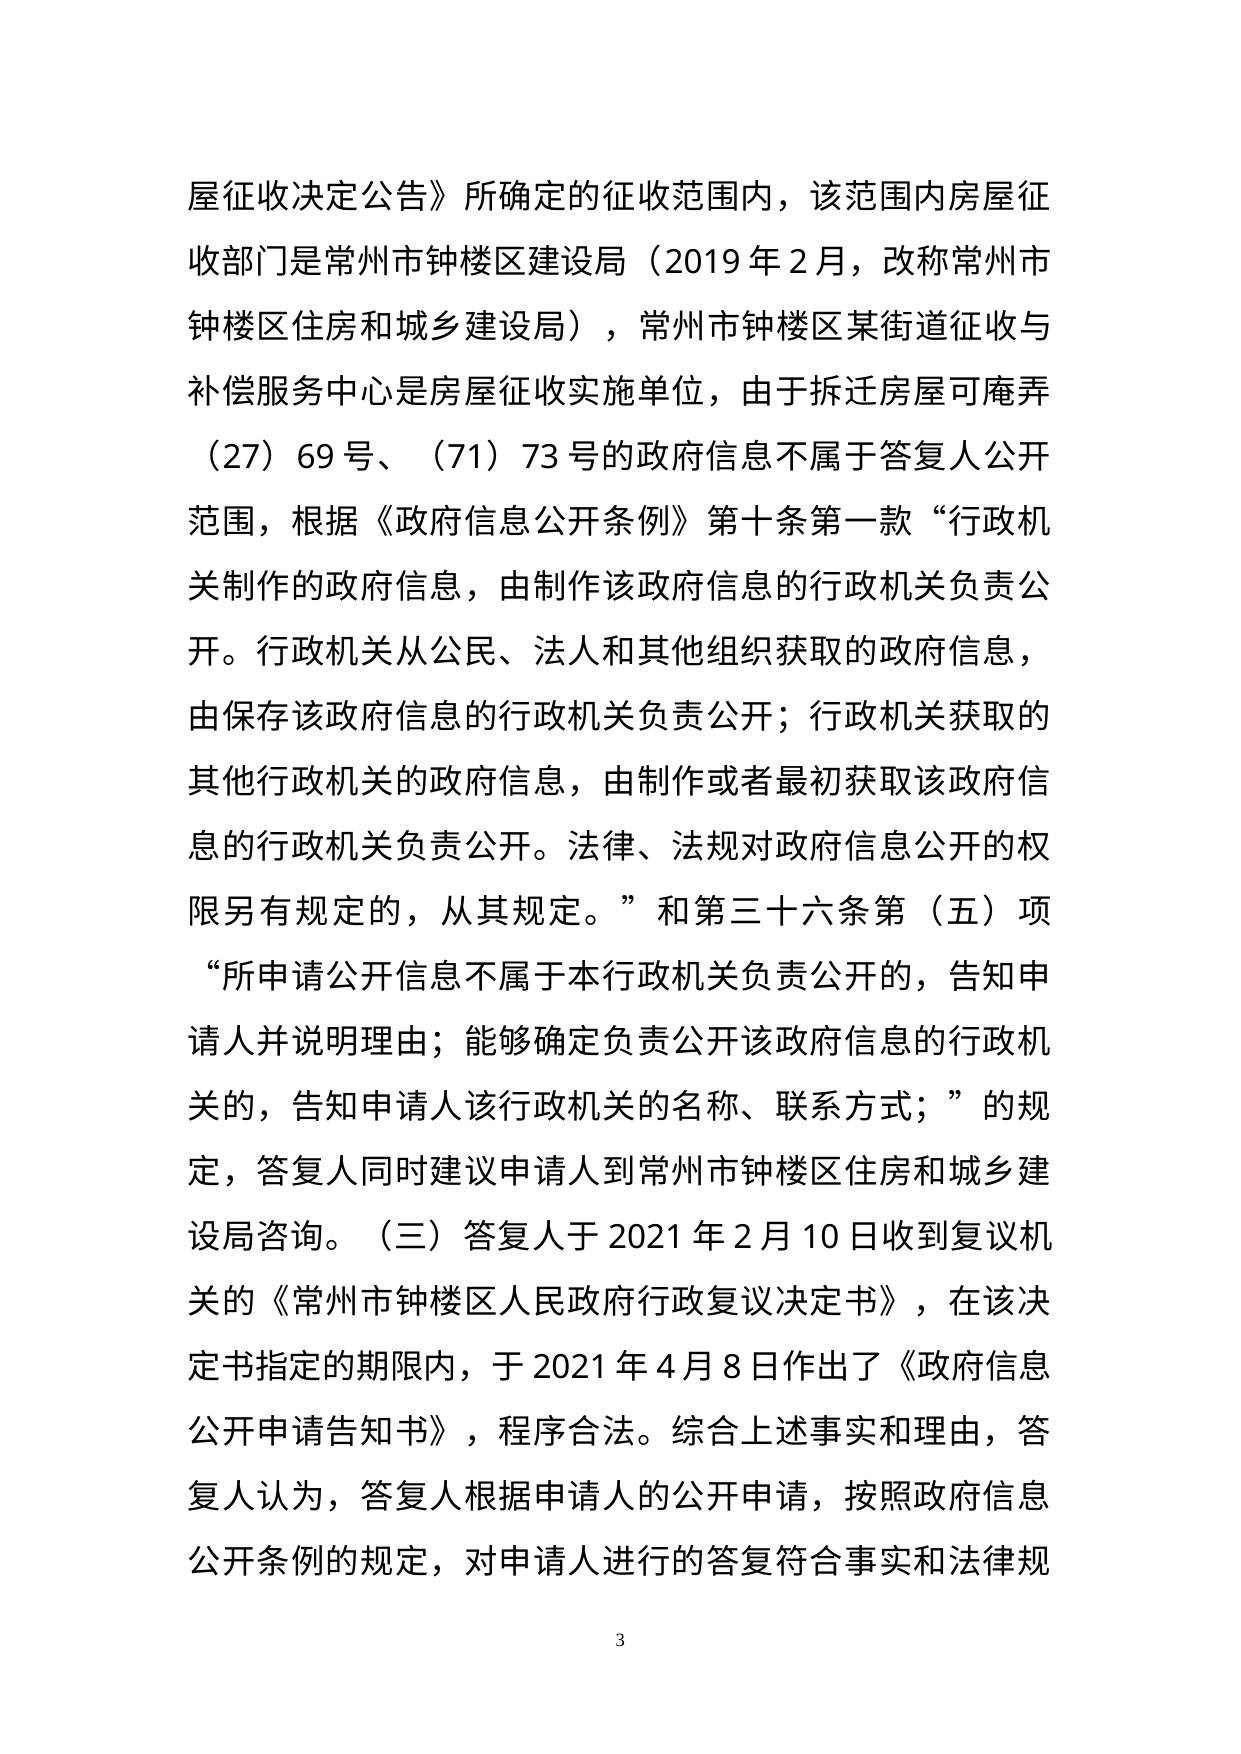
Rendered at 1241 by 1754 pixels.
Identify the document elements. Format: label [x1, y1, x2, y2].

text [187, 162, 1053, 1592]
